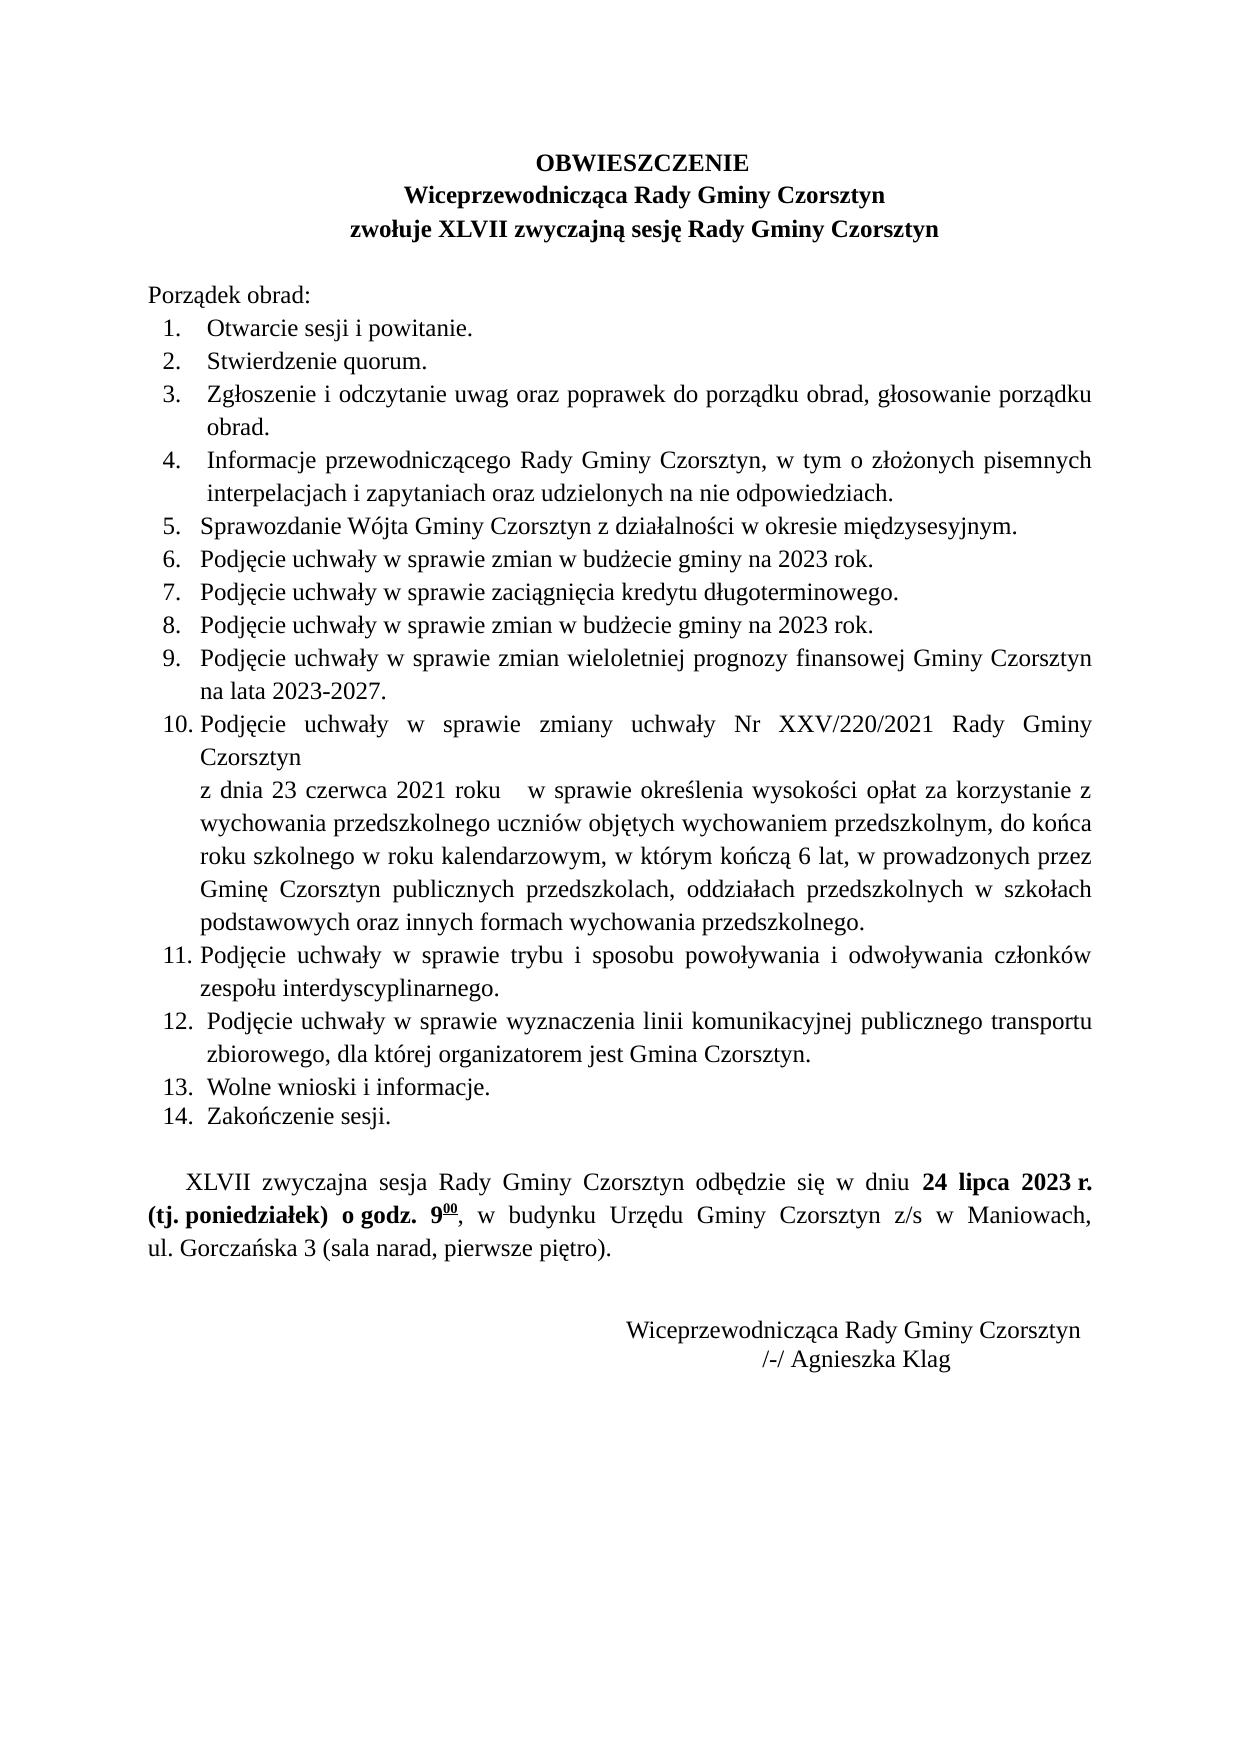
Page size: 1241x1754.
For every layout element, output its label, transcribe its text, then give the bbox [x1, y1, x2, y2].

text Wiceprzewodnicząca Rady Gminy Czorsztyn [148, 1316, 1093, 1344]
list Sprawozdanie Wójta Gminy Czorsztyn z działalności w okresie międzysesyjnym. [162, 511, 1093, 539]
list Stwierdzenie quorum. [162, 346, 1093, 374]
text zwołuje XLVII zwyczajną sesję Rady Gminy Czorsztyn [177, 214, 1093, 242]
list Podjęcie uchwały w sprawie wyznaczenia linii komunikacyjnej publicznego transportu zbiorowego, dla której organizatorem jest Gmina Czorsztyn. [162, 1006, 1093, 1068]
text Wiceprzewodnicząca Rady Gminy Czorsztyn [177, 181, 1093, 209]
text /-/ Agnieszka Klag [148, 1344, 1093, 1373]
text Porządek obrad: [148, 280, 1093, 308]
list Podjęcie uchwały w sprawie zmian w budżecie gminy na 2023 rok. [162, 610, 1093, 639]
list Podjęcie uchwały w sprawie trybu i sposobu powoływania i odwoływania członków zespołu interdyscyplinarnego. [162, 940, 1093, 1002]
list XLVII zwyczajna sesja Rady Gminy Czorsztyn odbędzie się w dniu 24 lipca 2023 r. (tj. poniedziałek) o godz. 900, w budynku Urzędu Gminy Czorsztyn z/s w Maniowach, ul. Gorczańska 3 (sala narad, pierwsze piętro). [148, 1167, 1093, 1262]
list Zakończenie sesji. [162, 1101, 1093, 1130]
list Informacje przewodniczącego Rady Gminy Czorsztyn, w tym o złożonych pisemnych interpelacjach i zapytaniach oraz udzielonych na nie odpowiedziach. [162, 445, 1093, 507]
list Podjęcie uchwały w sprawie zmiany uchwały Nr XXV/220/2021 Rady Gminy Czorsztyn z dnia 23 czerwca 2021 roku w sprawie określenia wysokości opłat za korzystanie z wychowania przedszkolnego uczniów objętych wychowaniem przedszkolnym, do końca roku szkolnego w roku kalendarzowym, w którym kończą 6 lat, w prowadzonych przez Gminę Czorsztyn publicznych przedszkolach, oddziałach przedszkolnych w szkołach podstawowych oraz innych formach wychowania przedszkolnego. [162, 709, 1093, 936]
list Podjęcie uchwały w sprawie zmian w budżecie gminy na 2023 rok. [162, 544, 1093, 573]
text OBWIESZCZENIE [192, 148, 1093, 176]
list Podjęcie uchwały w sprawie zmian wieloletniej prognozy finansowej Gminy Czorsztyn na lata 2023-2027. [162, 643, 1093, 705]
list Wolne wnioski i informacje. [162, 1072, 1093, 1101]
list Zgłoszenie i odczytanie uwag oraz poprawek do porządku obrad, głosowanie porządku obrad. [162, 379, 1093, 441]
list Otwarcie sesji i powitanie. [162, 313, 1093, 341]
list Podjęcie uchwały w sprawie zaciągnięcia kredytu długoterminowego. [162, 577, 1093, 606]
